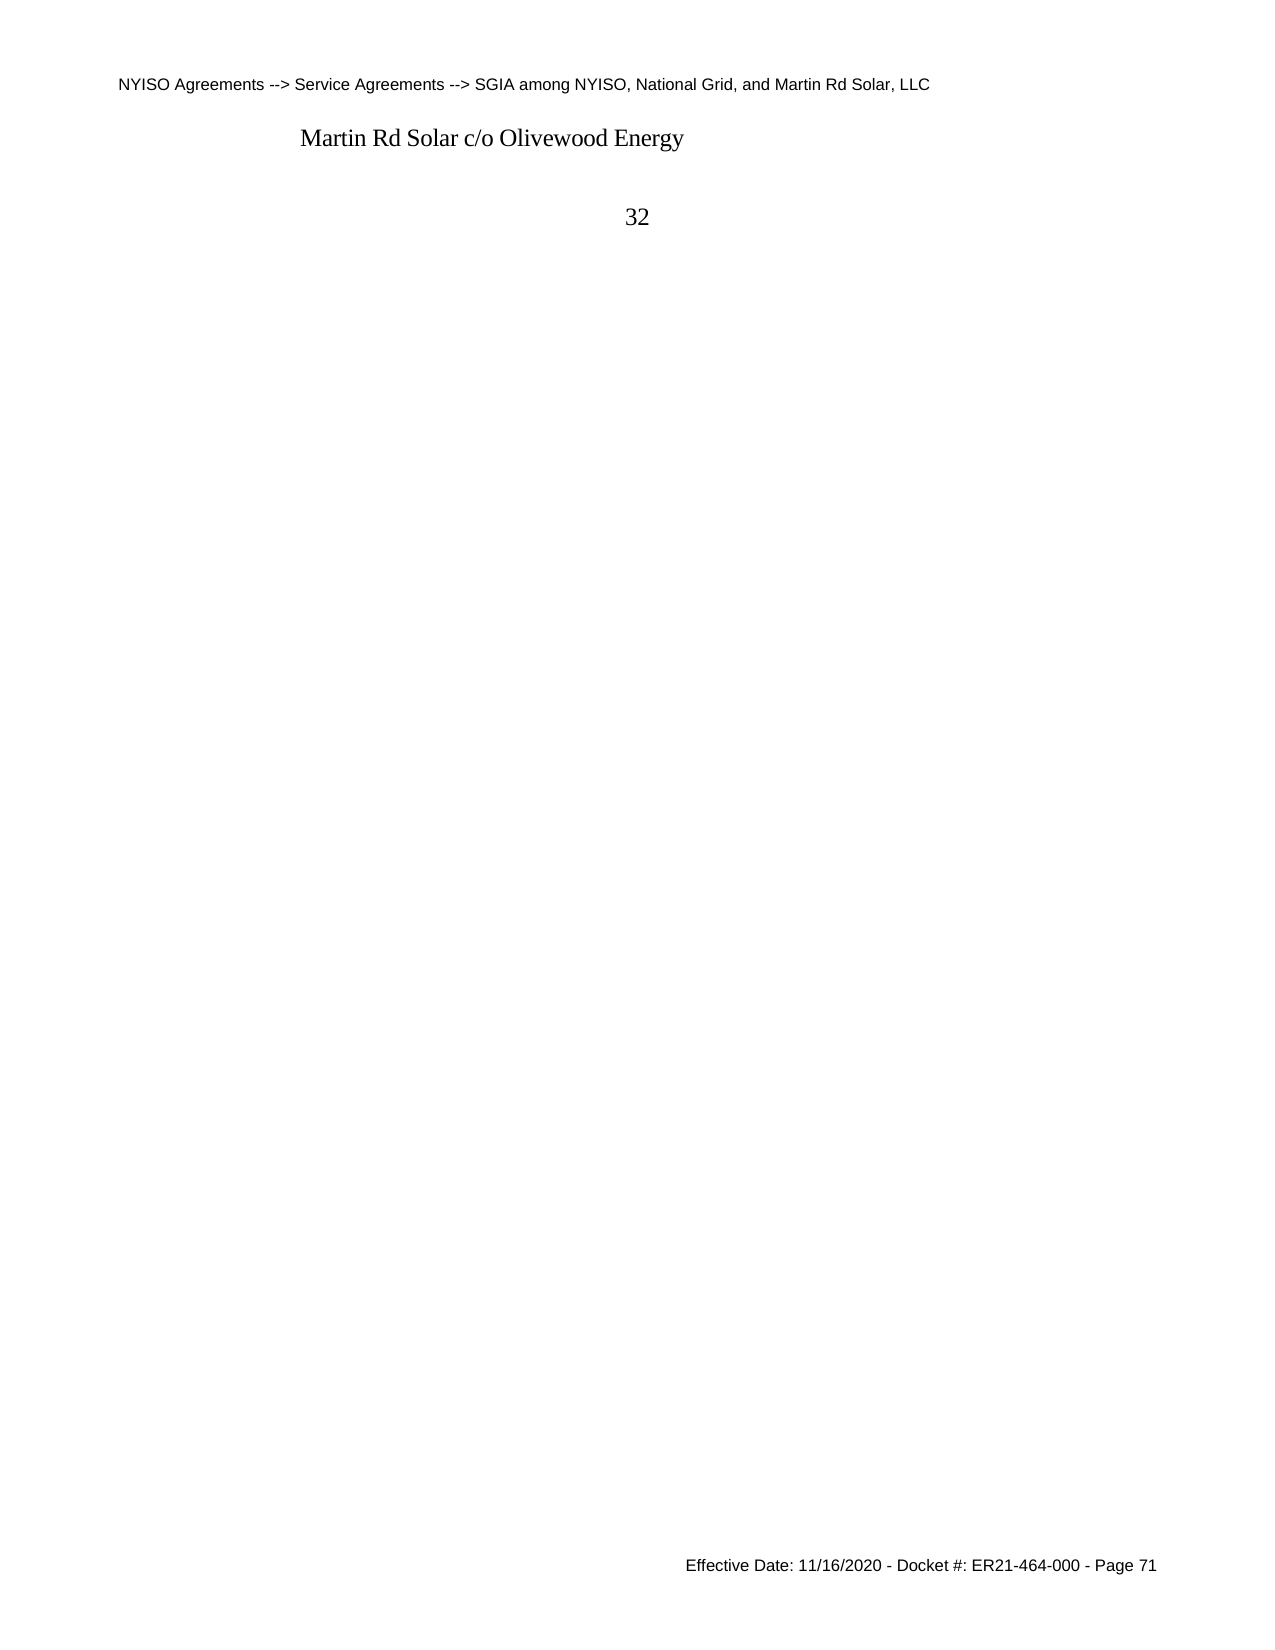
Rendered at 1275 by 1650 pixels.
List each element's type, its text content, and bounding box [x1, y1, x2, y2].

text 32 [625, 203, 1275, 232]
text Martin Rd Solar c/o Olivewood Energy [300, 124, 1275, 152]
